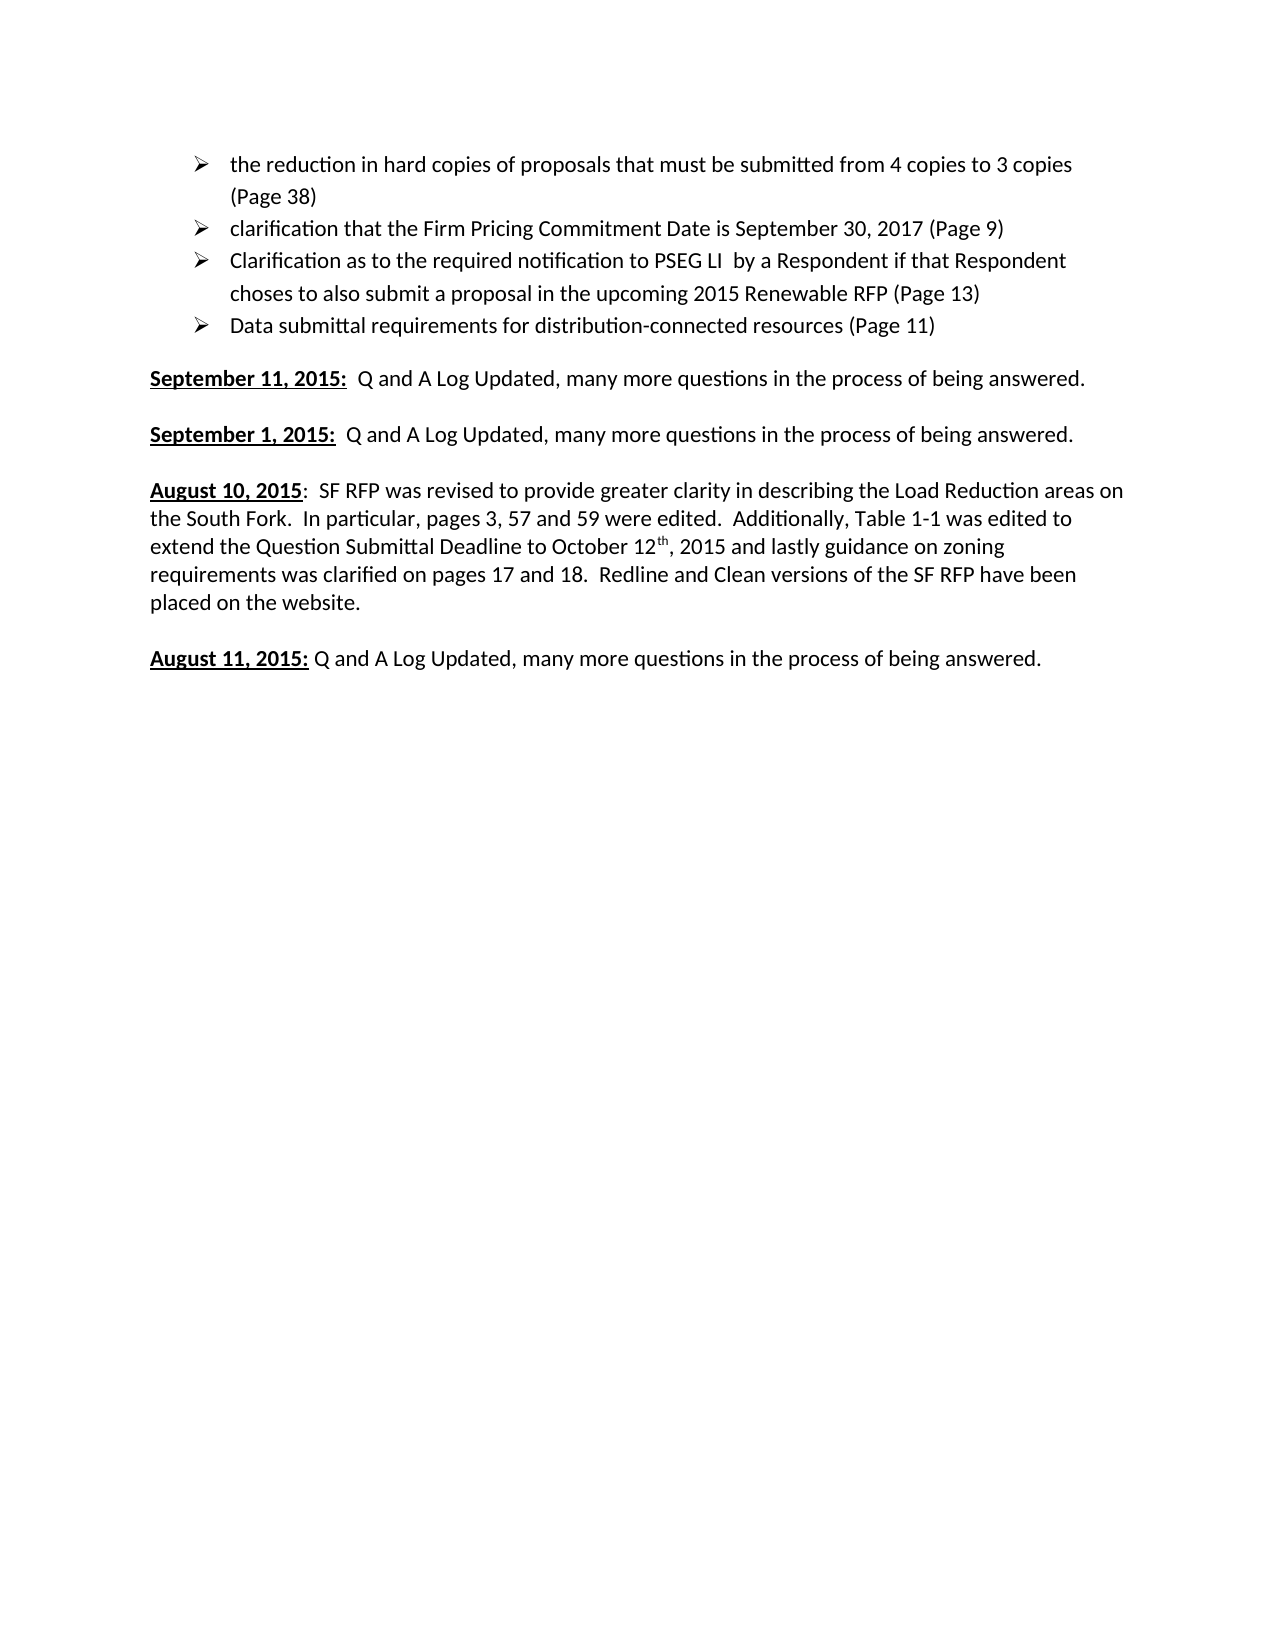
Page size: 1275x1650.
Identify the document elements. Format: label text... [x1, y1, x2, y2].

text August 11, 2015: Q and A Log Updated, many more questions in the process of being answered. [150, 644, 1125, 672]
text August 10, 2015: SF RFP was revised to provide greater clarity in describing the Load Reduction areas on the South Fork. In particular, pages 3, 57 and 59 were edited. Additionally, Table 1-1 was edited to extend the Question Submittal Deadline to October 12th, 2015 and lastly guidance on zoning requirements was clarified on pages 17 and 18. Redline and Clean versions of the SF RFP have been placed on the website. [150, 476, 1125, 616]
list Clarification as to the required notification to PSEG LI by a Respondent if that Respondent choses to also submit a proposal in the upcoming 2015 Renewable RFP (Page 13) [192, 247, 1125, 307]
text September 1, 2015: Q and A Log Updated, many more questions in the process of being answered. [150, 420, 1125, 448]
list the reduction in hard copies of proposals that must be submitted from 4 copies to 3 copies (Page 38) [192, 150, 1125, 210]
text September 11, 2015: Q and A Log Updated, many more questions in the process of being answered. [150, 364, 1125, 392]
list clarification that the Firm Pricing Commitment Date is September 30, 2017 (Page 9) [192, 214, 1125, 242]
list Data submittal requirements for distribution-connected resources (Page 11) [192, 311, 1125, 339]
